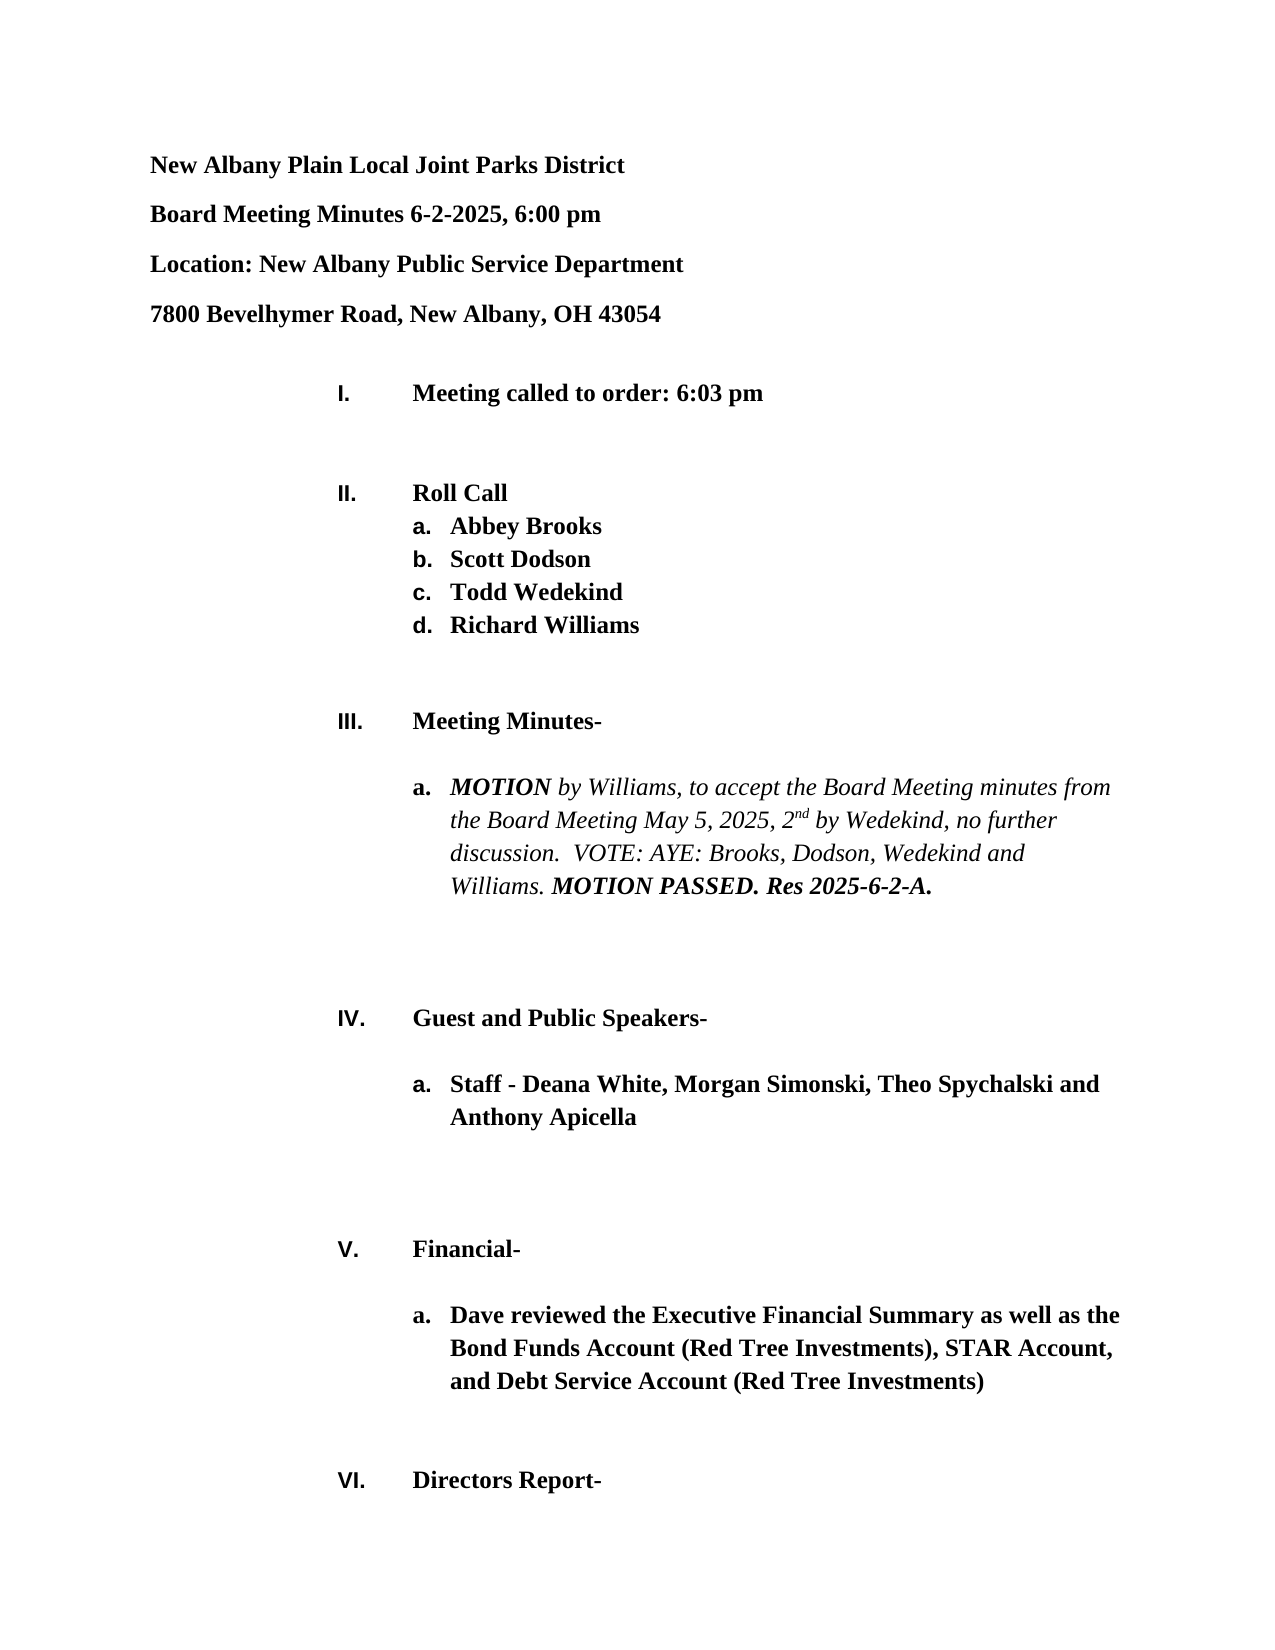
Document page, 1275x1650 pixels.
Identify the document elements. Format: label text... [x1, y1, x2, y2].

list Richard Williams [412, 610, 1125, 638]
list Meeting called to order: 6:03 pm [337, 378, 1125, 407]
list Meeting Minutes- [337, 706, 1125, 735]
text Board Meeting Minutes 6-2-2025, 6:00 pm [150, 199, 1125, 228]
list Staff - Deana White, Morgan Simonski, Theo Spychalski and Anthony Apicella [412, 1069, 1125, 1131]
text 7800 Bevelhymer Road, New Albany, OH 43054 [150, 299, 1125, 327]
list Abbey Brooks [412, 511, 1125, 539]
list Financial- [337, 1234, 1125, 1263]
list Todd Wedekind [412, 577, 1125, 606]
text Location: New Albany Public Service Department [150, 249, 1125, 278]
list Roll Call [337, 478, 1125, 506]
list Scott Dodson [412, 544, 1125, 572]
list Guest and Public Speakers- [337, 1003, 1125, 1032]
list MOTION by Williams, to accept the Board Meeting minutes from the Board Meeting May 5, 2025, 2nd by Wedekind, no further discussion. VOTE: AYE: Brooks, Dodson, Wedekind and Williams. MOTION PASSED. Res 2025-6-2-A. [412, 772, 1125, 900]
list Directors Report- [337, 1466, 1125, 1494]
text New Albany Plain Local Joint Parks District [150, 150, 1125, 179]
list Dave reviewed the Executive Financial Summary as well as the Bond Funds Account (Red Tree Investments), STAR Account, and Debt Service Account (Red Tree Investments) [412, 1300, 1125, 1395]
